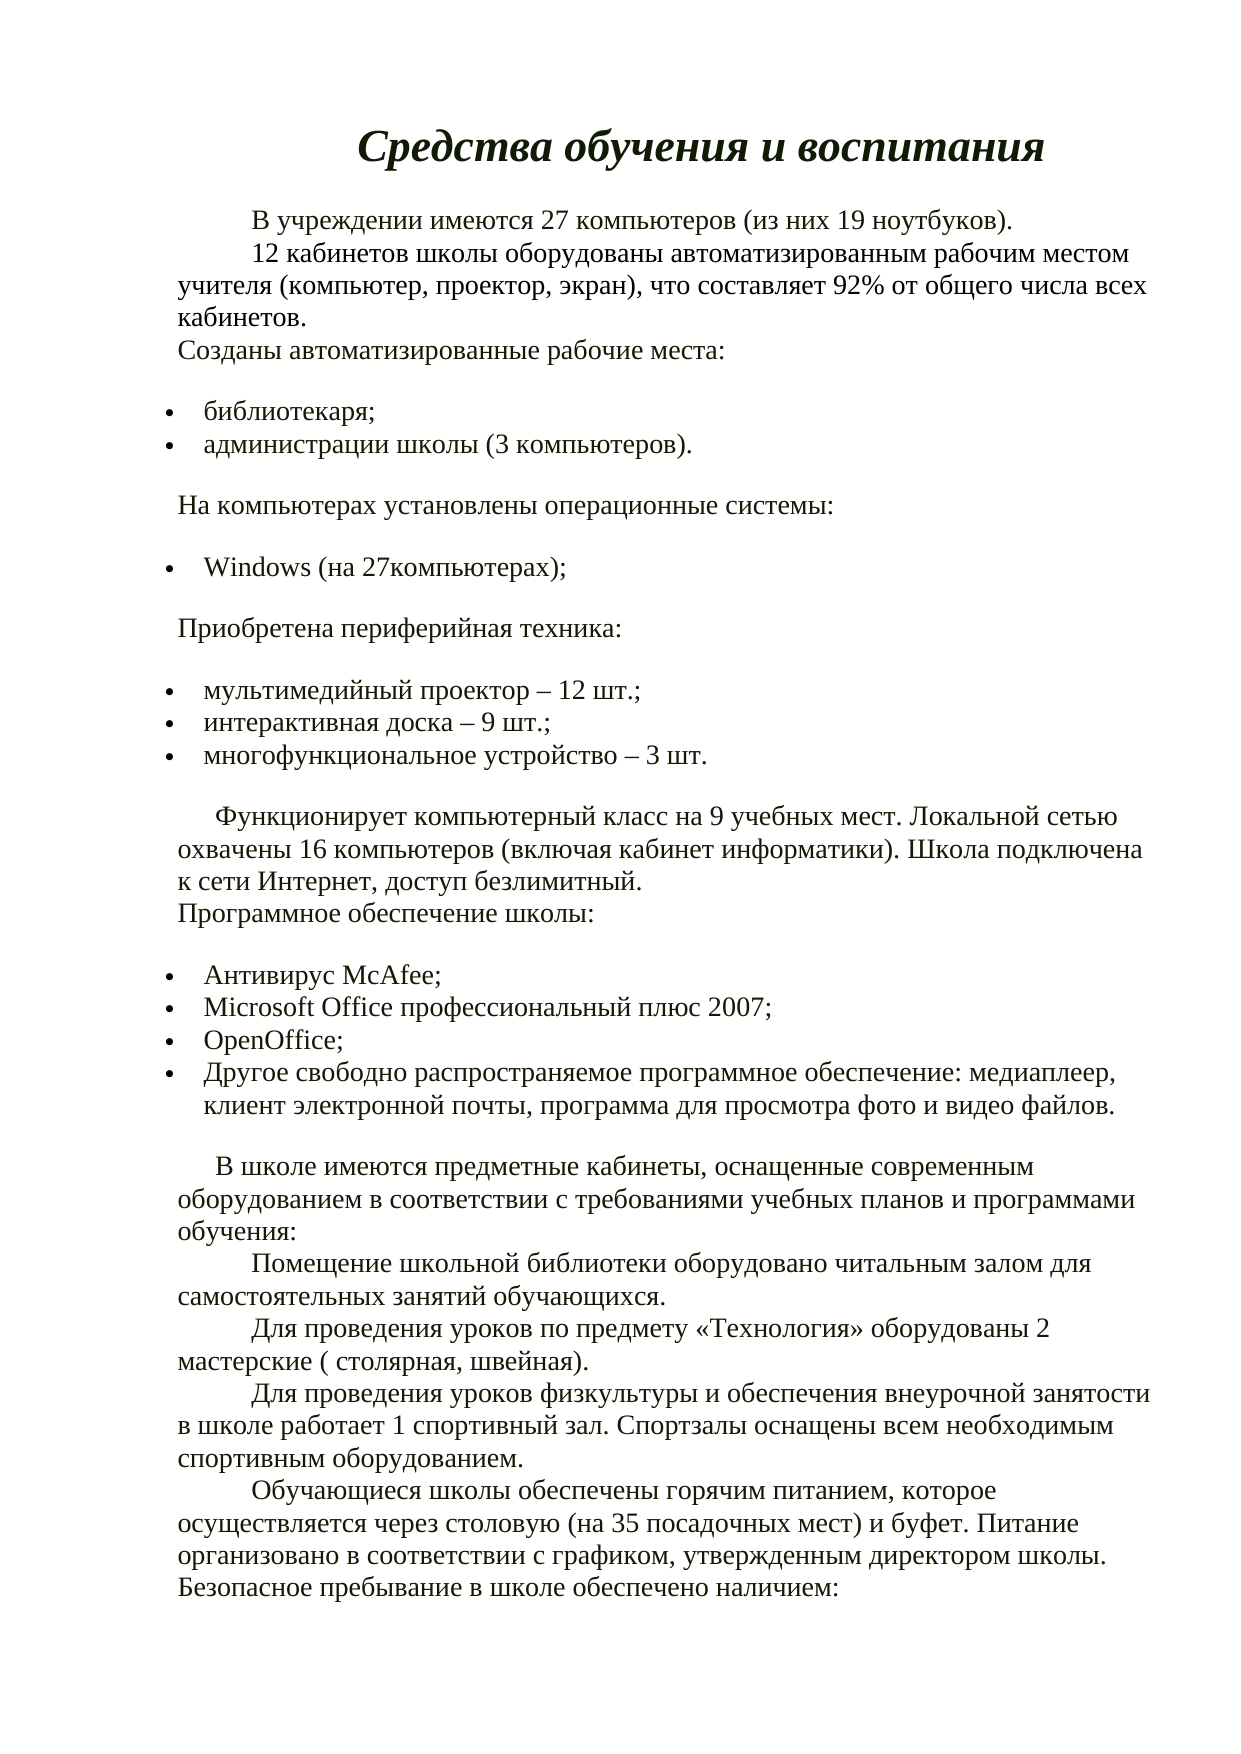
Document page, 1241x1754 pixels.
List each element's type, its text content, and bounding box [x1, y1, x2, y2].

text В учреждении имеются 27 компьютеров (из них 19 ноутбуков). [177, 203, 1152, 236]
text Помещение школьной библиотеки оборудовано читальным залом для самостоятельных занятий обучающихся. [177, 1246, 1152, 1311]
text Обучающиеся школы обеспечены горячим питанием, которое осуществляется через столовую (на 35 посадочных мест) и буфет. Питание организовано в соответствии с графиком, утвержденным директором школы. [177, 1473, 1152, 1570]
text Функционирует компьютерный класс на 9 учебных мест. Локальной сетью охвачены 16 компьютеров (включая кабинет информатики). Школа подключена к сети Интернет, доступ безлимитный. [177, 799, 1152, 897]
list OpenOffice; [166, 1023, 1152, 1055]
text Для проведения уроков физкультуры и обеспечения внеурочной занятости в школе работает 1 спортивный зал. Спортзалы оснащены всем необходимым спортивным оборудованием. [177, 1376, 1152, 1473]
list администрации школы (3 компьютеров). [166, 427, 1152, 459]
text На компьютерах установлены операционные системы: [177, 488, 1152, 521]
text Созданы автоматизированные рабочие места: [177, 333, 1152, 365]
text Безопасное пребывание в школе обеспечено наличием: [177, 1570, 1152, 1603]
list библиотекаря; [166, 394, 1152, 427]
text 12 кабинетов школы оборудованы автоматизированным рабочим местом учителя (компьютер, проектор, экран), что составляет 92% от общего числа всех кабинетов. [177, 236, 1152, 333]
list мультимедийный проектор – 12 шт.; [166, 673, 1152, 705]
list интерактивная доска – 9 шт.; [166, 705, 1152, 738]
text Для проведения уроков по предмету «Технология» оборудованы 2 мастерские ( столярная, швейная). [177, 1311, 1152, 1376]
text Программное обеспечение школы: [177, 897, 1152, 929]
text В школе имеются предметные кабинеты, оснащенные современным оборудованием в соответствии с требованиями учебных планов и программами обучения: [177, 1149, 1152, 1246]
text Средства обучения и воспитания [177, 118, 1152, 171]
list Другое свободно распространяемое программное обеспечение: медиаплеер, клиент электронной почты, программа для просмотра фото и видео файлов. [166, 1055, 1152, 1120]
list многофункциональное устройство – 3 шт. [166, 738, 1152, 770]
text Приобретена периферийная техника: [177, 611, 1152, 644]
list Microsoft Office профессиональный плюс 2007; [166, 991, 1152, 1023]
list Антивирус McAfee; [166, 958, 1152, 991]
list Windows (на 27компьютерах); [166, 550, 1152, 582]
